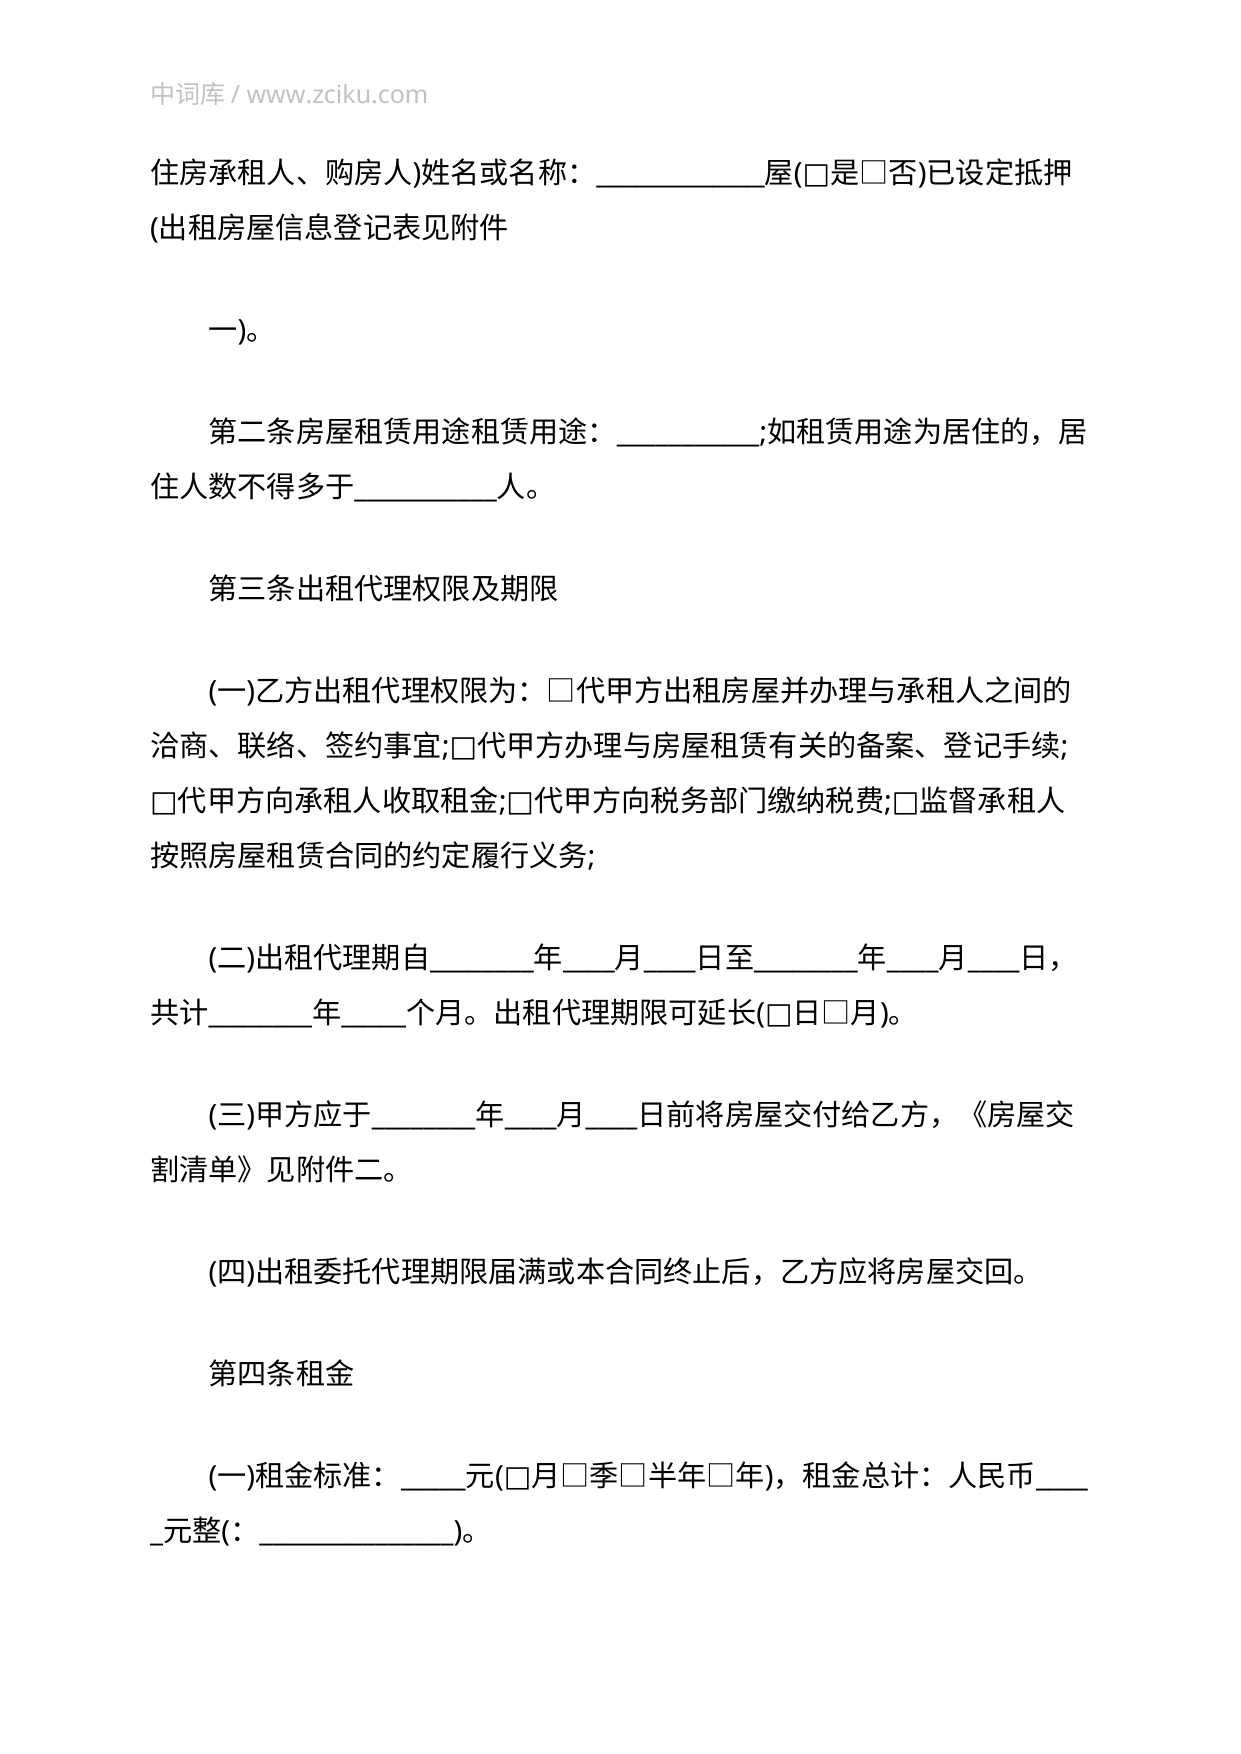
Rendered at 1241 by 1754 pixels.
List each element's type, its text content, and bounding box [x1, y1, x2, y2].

text 第二条房屋租赁用途租赁用途：___________;如租赁用途为居住的，居住人数不得多于___________人。 [150, 409, 1090, 506]
text (一)乙方出租代理权限为：□代甲方出租房屋并办理与承租人之间的洽商、联络、签约事宜;□代甲方办理与房屋租赁有关的备案、登记手续;□代甲方向承租人收取租金;□代甲方向税务部门缴纳税费;□监督承租人按照房屋租赁合同的约定履行义务; [150, 668, 1090, 875]
text (二)出租代理期自________年____月____日至________年____月____日，共计________年_____个月。出租代理期限可延长(□日□月)。 [150, 935, 1090, 1032]
text (三)甲方应于________年____月____日前将房屋交付给乙方，《房屋交割清单》见附件二。 [150, 1092, 1090, 1189]
text 第三条出租代理权限及期限 [150, 566, 1090, 608]
text 一)。 [150, 307, 1090, 349]
text (一)租金标准：_____元(□月□季□半年□年)，租金总计：人民币_____元整(：_______________)。 [150, 1452, 1090, 1549]
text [150, 150, 1090, 247]
text (四)出租委托代理期限届满或本合同终止后，乙方应将房屋交回。 [150, 1248, 1090, 1291]
text 第四条租金 [150, 1350, 1090, 1393]
